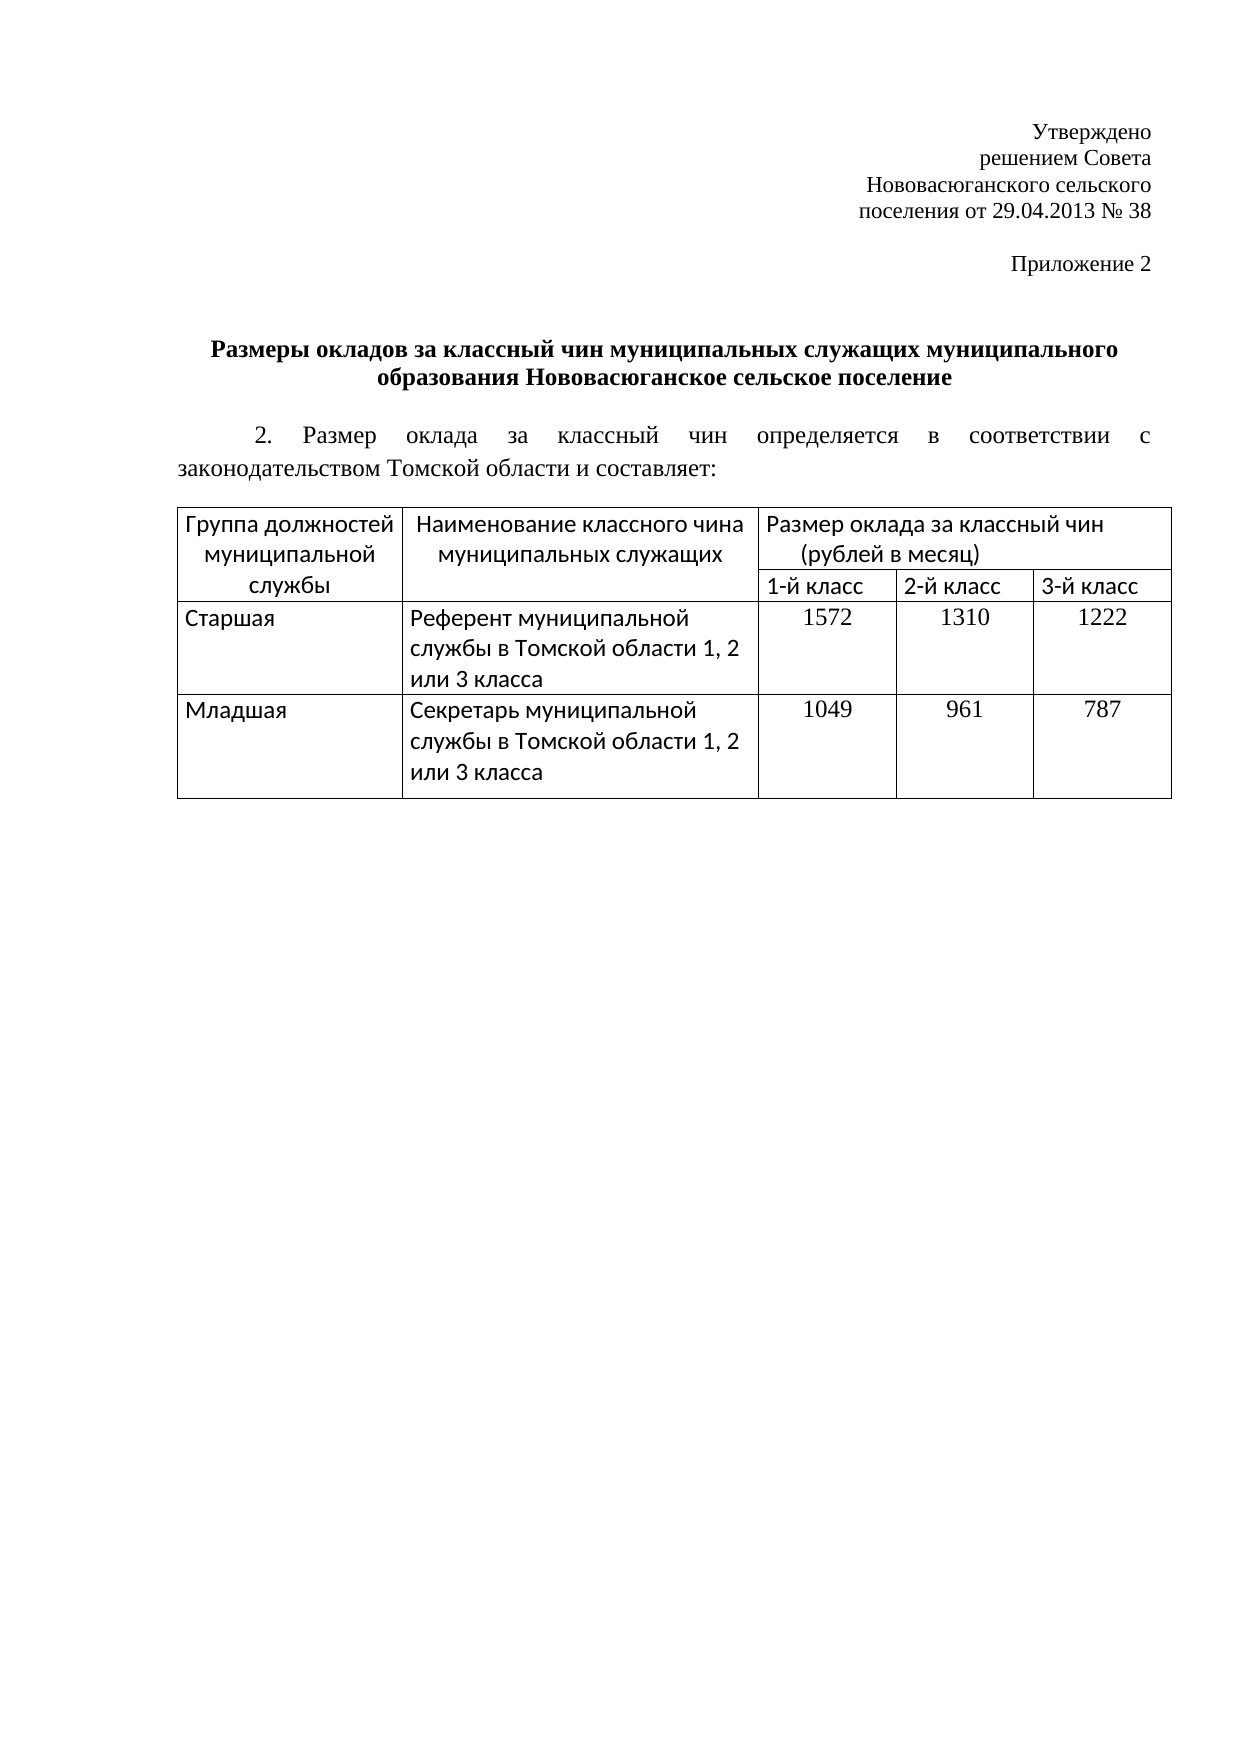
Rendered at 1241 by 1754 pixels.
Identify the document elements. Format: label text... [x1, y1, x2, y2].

table_cell 1310 [897, 602, 1033, 693]
table_cell Референт муниципальной службы в Томской области 1, 2 или 3 класса [403, 602, 758, 693]
table_cell Старшая [178, 602, 402, 693]
table_header Наименование классного чина муниципальных служащих [403, 508, 758, 601]
title Утверждено [177, 118, 1152, 144]
table_cell 1222 [1034, 602, 1171, 693]
title Приложение 2 [177, 250, 1152, 276]
table_cell 1572 [759, 602, 896, 693]
table_cell 787 [1034, 695, 1171, 798]
table_cell 2-й класс [897, 570, 1033, 601]
text 2. Размер оклада за классный чин определяется в соответствии с законодательством Томской области и составляет: [177, 420, 1152, 482]
table_cell 3-й класс [1034, 570, 1171, 601]
table_cell Младшая [178, 695, 402, 798]
table_cell 1-й класс [759, 570, 896, 601]
table_cell 1049 [759, 695, 896, 798]
text Размеры окладов за классный чин муниципальных служащих муниципального образования Нововасюганское сельское поселение [177, 334, 1152, 391]
table_header Группа должностей муниципальной службы [178, 508, 402, 601]
table_cell 961 [897, 695, 1033, 798]
table_header Размер оклада за классный чин (рублей в месяц) [759, 508, 1171, 569]
table_cell Секретарь муниципальной службы в Томской области 1, 2 или 3 класса [403, 695, 758, 798]
text решением Совета Нововасюганского сельского поселения от 29.04.2013 № 38 [841, 144, 1152, 223]
